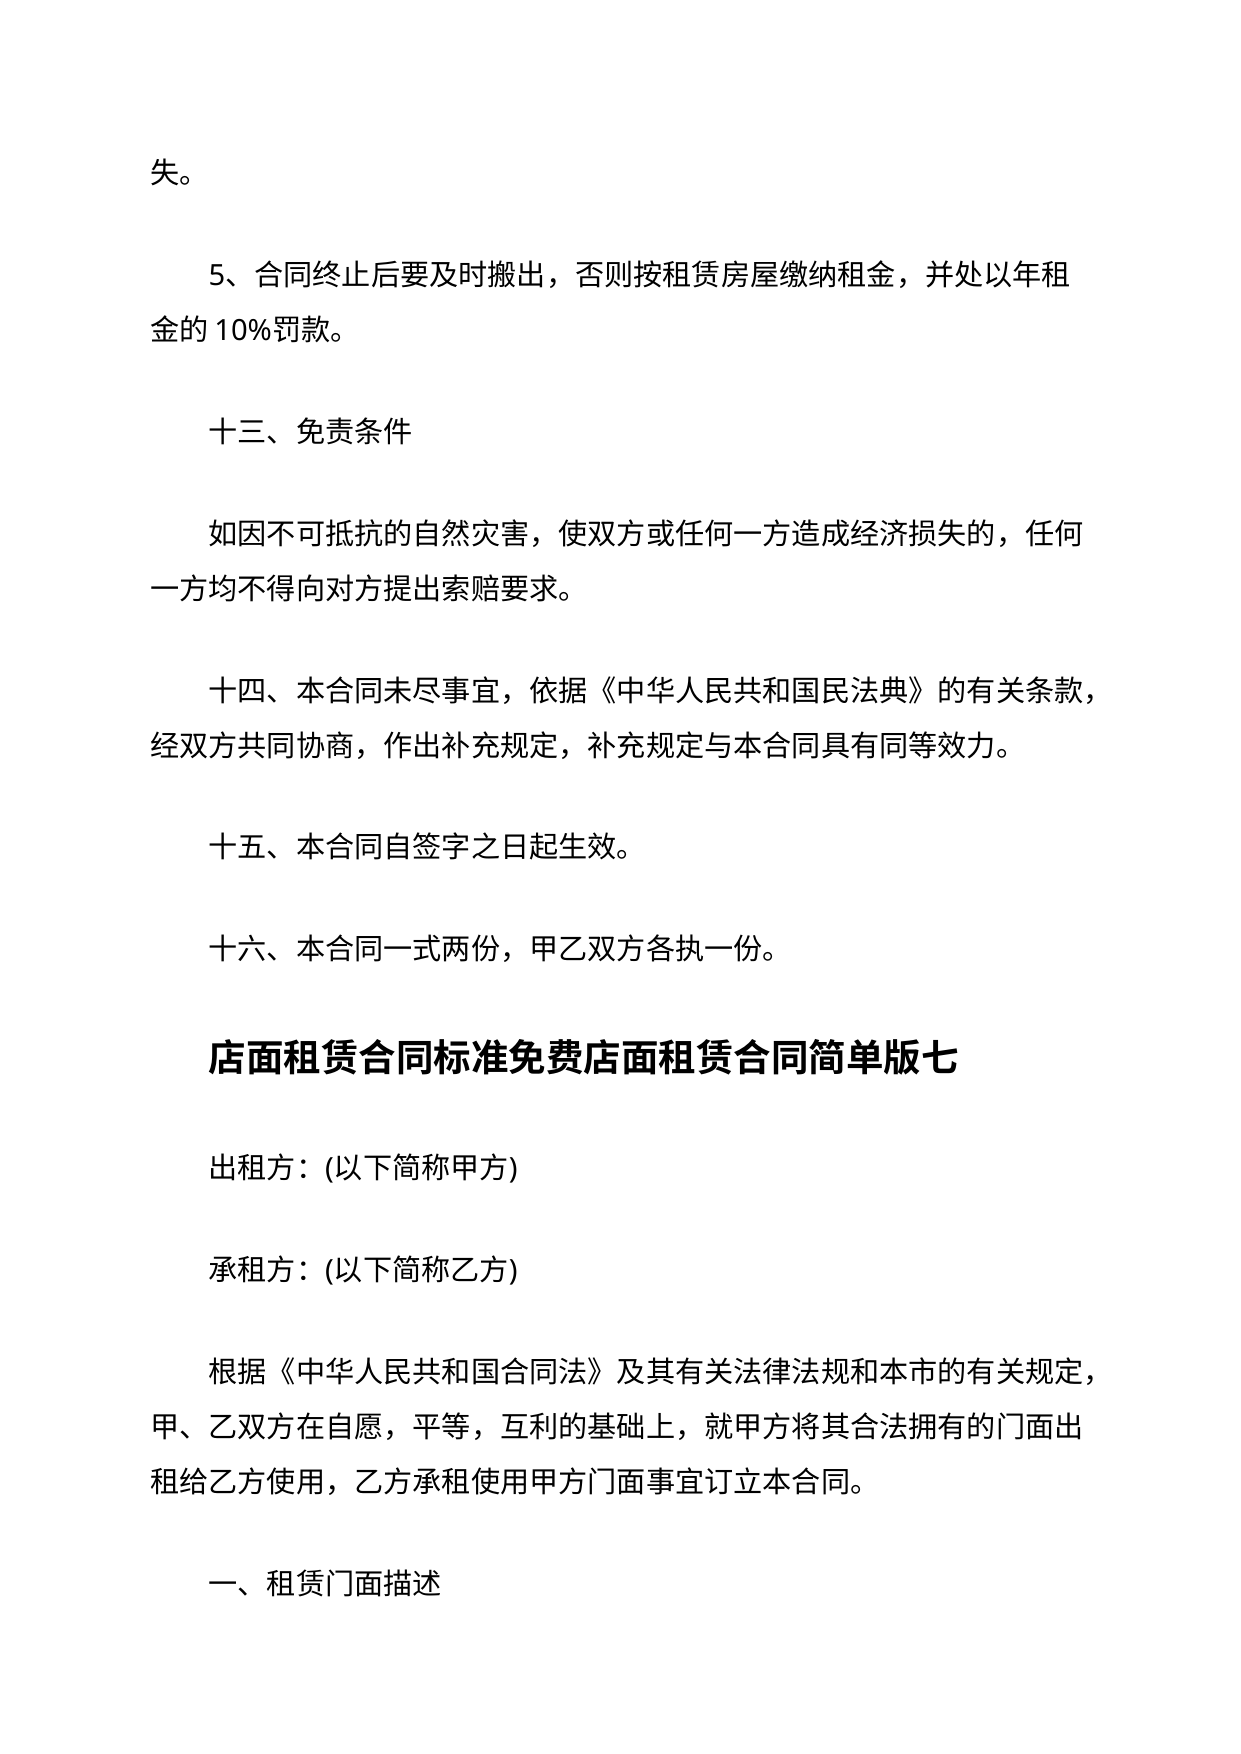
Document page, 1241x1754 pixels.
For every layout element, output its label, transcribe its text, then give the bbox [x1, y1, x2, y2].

text 出租方：(以下简称甲方) [150, 1145, 1090, 1187]
text 十三、免责条件 [150, 409, 1090, 451]
text 承租方：(以下简称乙方) [150, 1247, 1090, 1289]
text 如因不可抵抗的自然灾害，使双方或任何一方造成经济损失的，任何一方均不得向对方提出索赔要求。 [150, 511, 1090, 608]
text 5、合同终止后要及时搬出，否则按租赁房屋缴纳租金，并处以年租金的10%罚款。 [150, 252, 1090, 349]
text 十四、本合同未尽事宜，依据《中华人民共和国民法典》的有关条款，经双方共同协商，作出补充规定，补充规定与本合同具有同等效力。 [150, 667, 1090, 764]
text 根据《中华人民共和国合同法》及其有关法律法规和本市的有关规定，甲、乙双方在自愿，平等，互利的基础上，就甲方将其合法拥有的门面出租给乙方使用，乙方承租使用甲方门面事宜订立本合同。 [150, 1349, 1090, 1501]
text 店面租赁合同标准免费店面租赁合同简单版七 [150, 1027, 1090, 1082]
text 十六、本合同一式两份，甲乙双方各执一份。 [150, 926, 1090, 968]
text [150, 150, 1090, 192]
text 一、租赁门面描述 [150, 1560, 1090, 1603]
text 十五、本合同自签字之日起生效。 [150, 824, 1090, 866]
